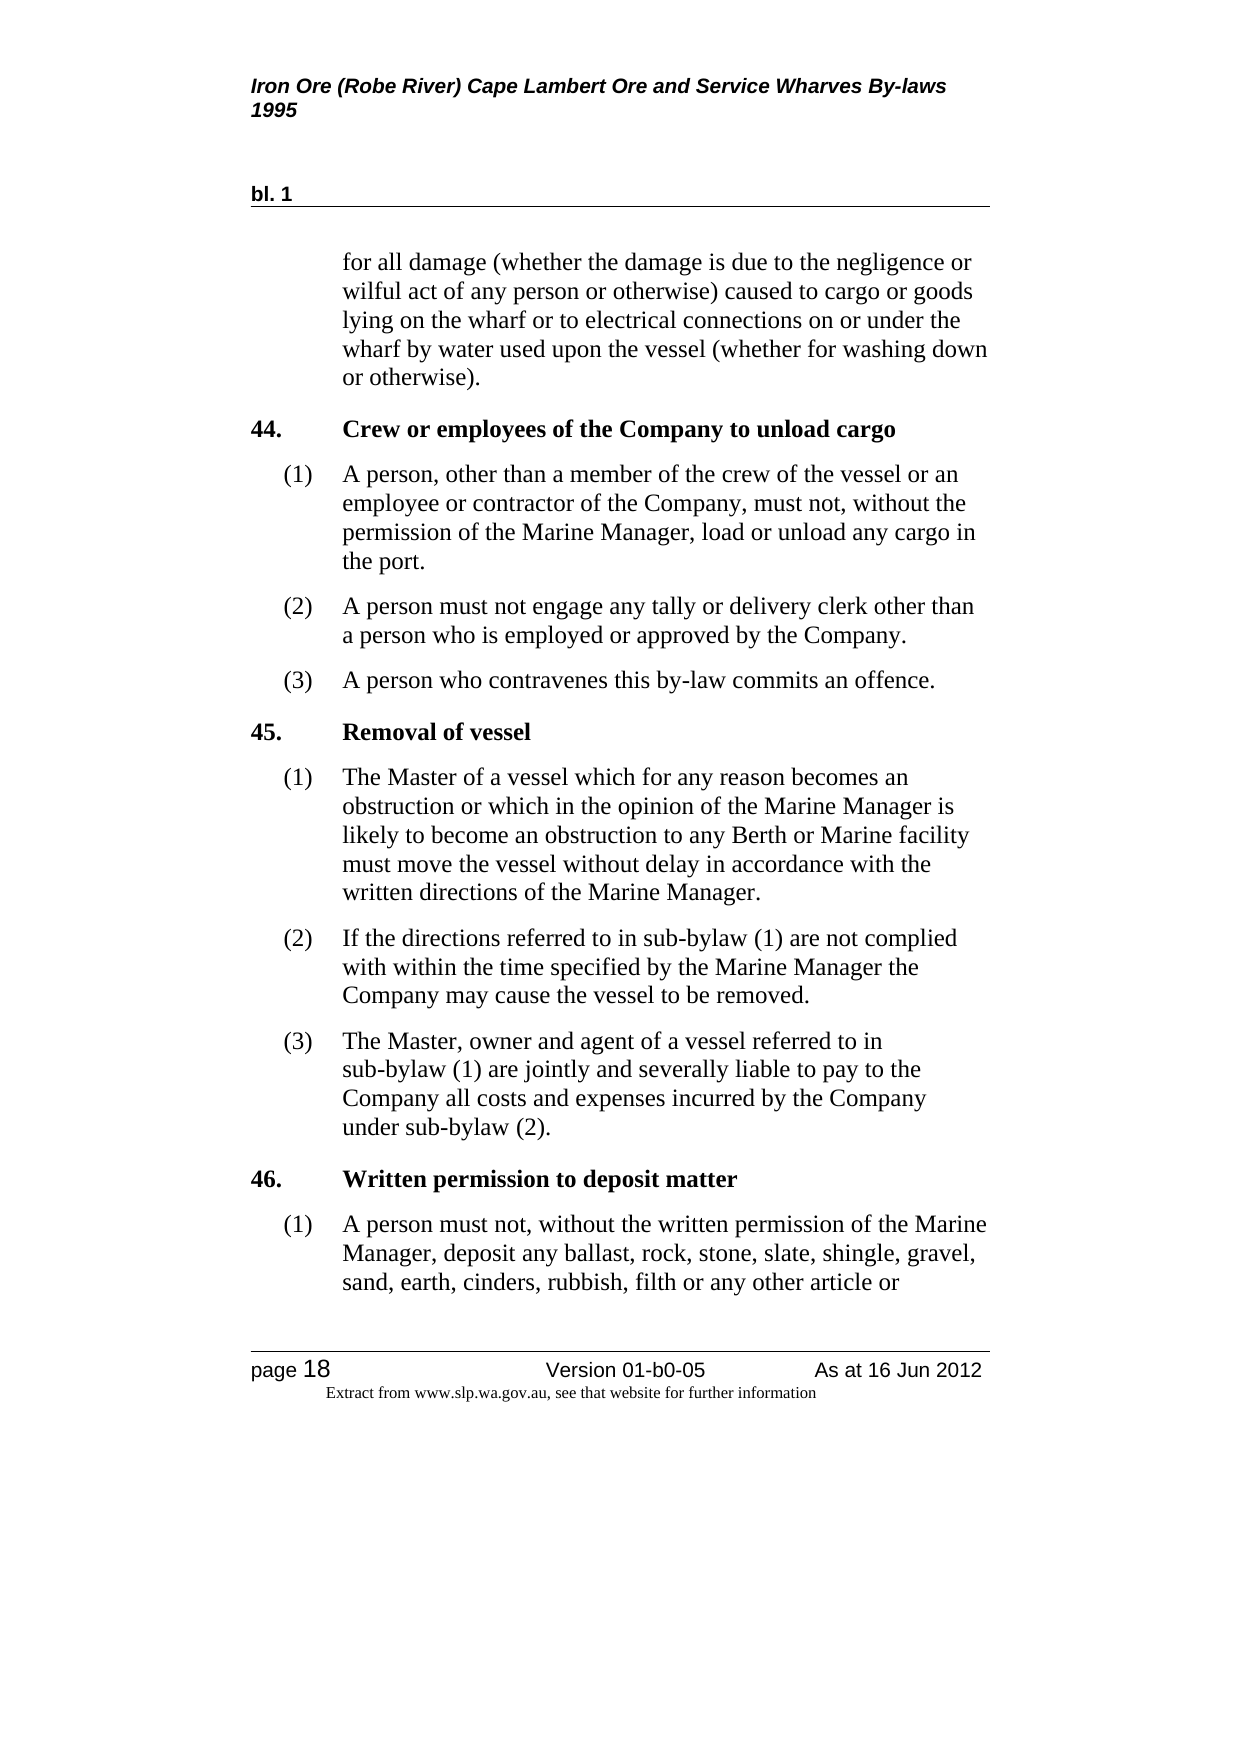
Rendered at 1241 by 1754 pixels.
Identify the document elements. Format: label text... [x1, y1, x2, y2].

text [251, 247, 990, 391]
subtitle 45. Removal of vessel [251, 717, 990, 746]
text (1) A person, other than a member of the crew of the vessel or an employee or contractor of the Company, must not, without the permission of the Marine Manager, load or unload any cargo in the port. [251, 459, 990, 574]
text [251, 1209, 990, 1295]
text (2) A person must not engage any tally or delivery clerk other than a person who is employed or approved by the Company. [251, 591, 990, 649]
text (3) A person who contravenes this by-law commits an offence. [251, 665, 990, 694]
subtitle 44. Crew or employees of the Company to unload cargo [251, 414, 990, 443]
text (2) If the directions referred to in sub-bylaw (1) are not complied with within the time specified by the Marine Manager the Company may cause the vessel to be removed. [251, 923, 990, 1009]
text (1) The Master of a vessel which for any reason becomes an obstruction or which in the opinion of the Marine Manager is likely to become an obstruction to any Berth or Marine facility must move the vessel without delay in accordance with the written directions of the Marine Manager. [251, 762, 990, 906]
subtitle 46. Written permission to deposit matter [251, 1164, 990, 1192]
text (3) The Master, owner and agent of a vessel referred to in sub-bylaw (1) are jointly and severally liable to pay to the Company all costs and expenses incurred by the Company under sub-bylaw (2). [251, 1026, 990, 1141]
